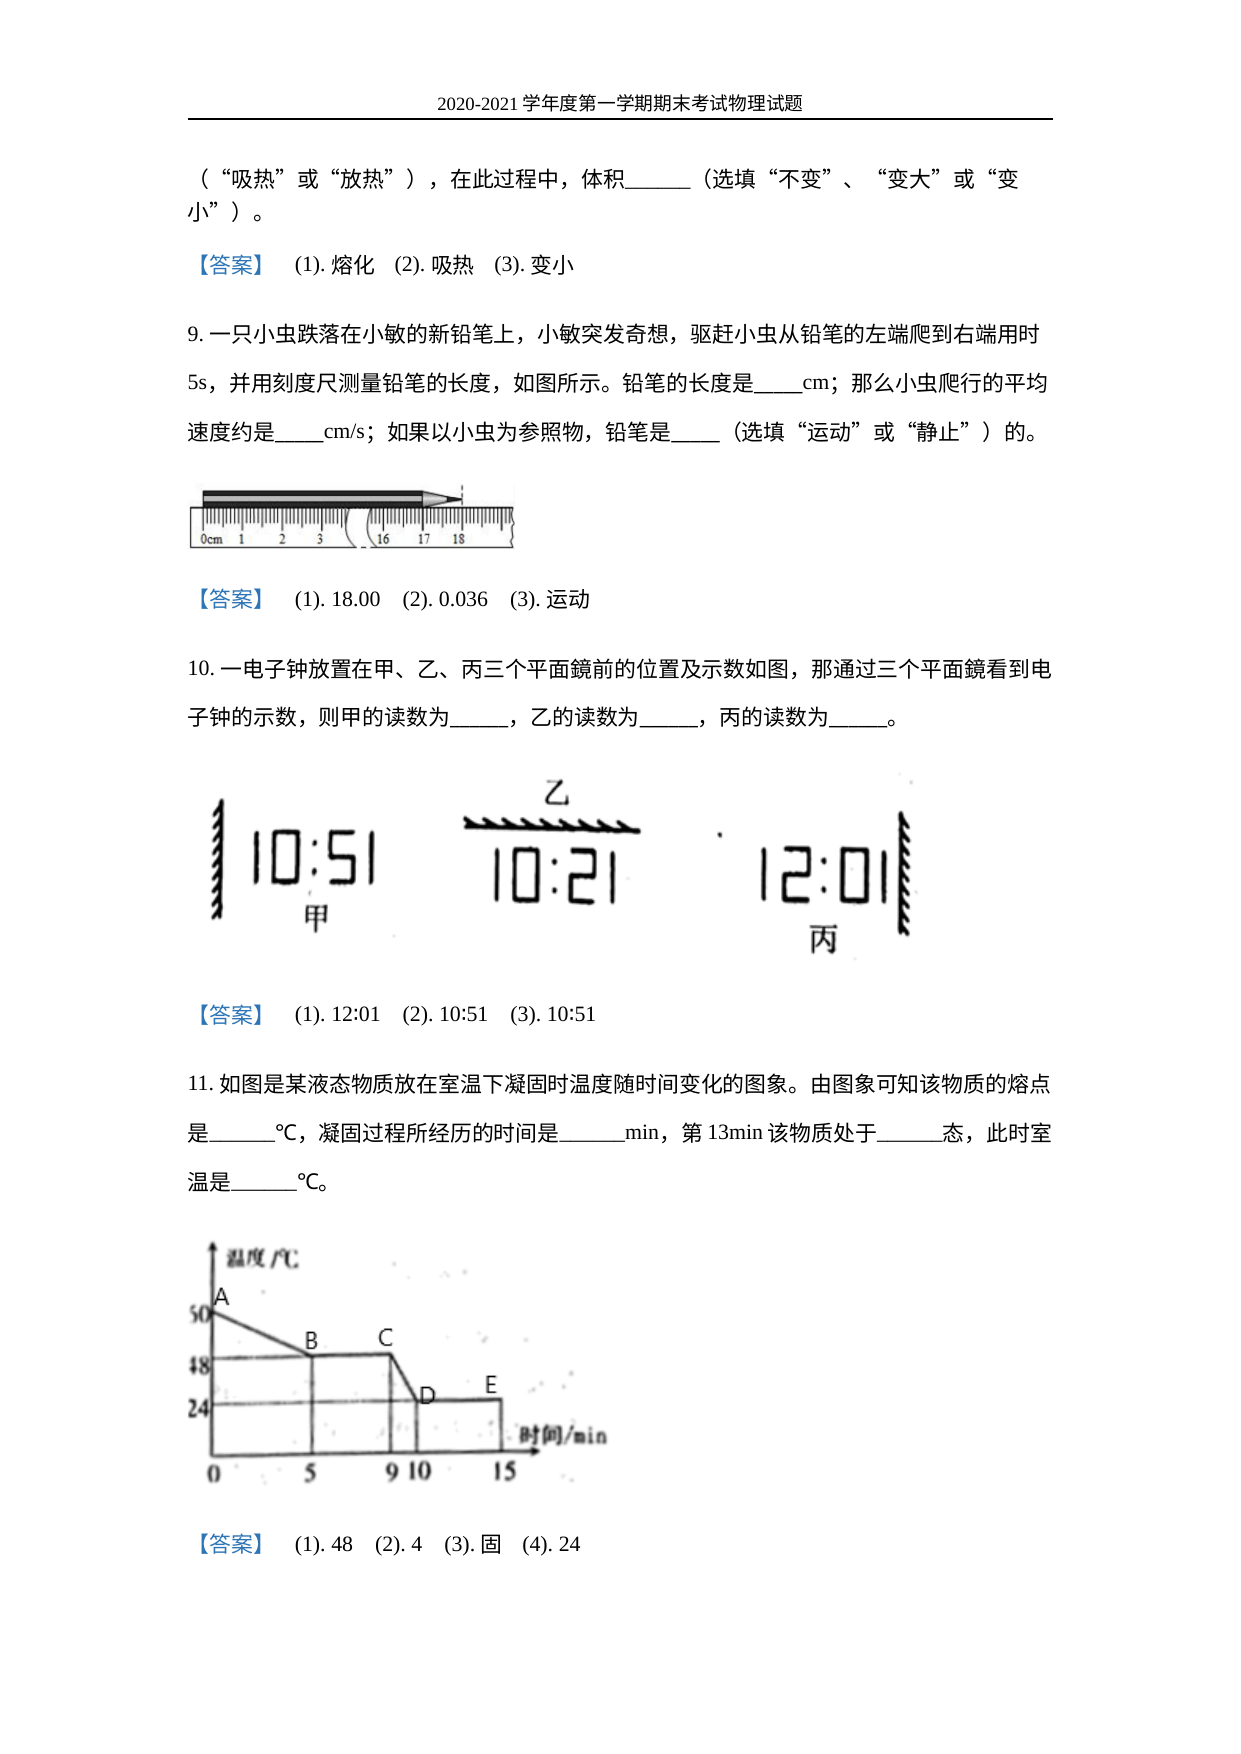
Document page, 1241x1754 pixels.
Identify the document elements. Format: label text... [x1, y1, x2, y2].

text 【答案】 (1). 熔化 (2). 吸热 (3). 变小 [187, 248, 1053, 280]
picture [187, 769, 921, 963]
picture [187, 1233, 610, 1486]
text 【答案】 (1). 48 (2). 4 (3). 固 (4). 24 [187, 1527, 1053, 1559]
picture [187, 483, 515, 549]
text 【答案】 (1). 12∶01 (2). 10∶51 (3). 10∶51 [187, 998, 1053, 1030]
text 9. 一只小虫跌落在小敏的新铅笔上，小敏突发奇想，驱赶小虫从铅笔的左端爬到右端用时5s，并用刻度尺测量铅笔的长度，如图所示。铅笔的长度是_____cm；那么小虫爬行的平均速度约是_____cm/s；如果以小虫为参照物，铅笔是_____（选填“运动”或“静止”）的。 [187, 317, 1053, 447]
text 【答案】 (1). 18.00 (2). 0.036 (3). 运动 [187, 582, 1053, 614]
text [187, 162, 1053, 227]
text 10. 一电子钟放置在甲、乙、丙三个平面鏡前的位置及示数如图，那通过三个平面鏡看到电子钟的示数，则甲的读数为______，乙的读数为______，丙的读数为______。 [187, 651, 1053, 732]
text 11. 如图是某液态物质放在室温下凝固时温度随时间变化的图象。由图象可知该物质的熔点是______℃，凝固过程所经历的时间是______min，第13min该物质处于______态，此时室温是______℃。 [187, 1067, 1053, 1197]
